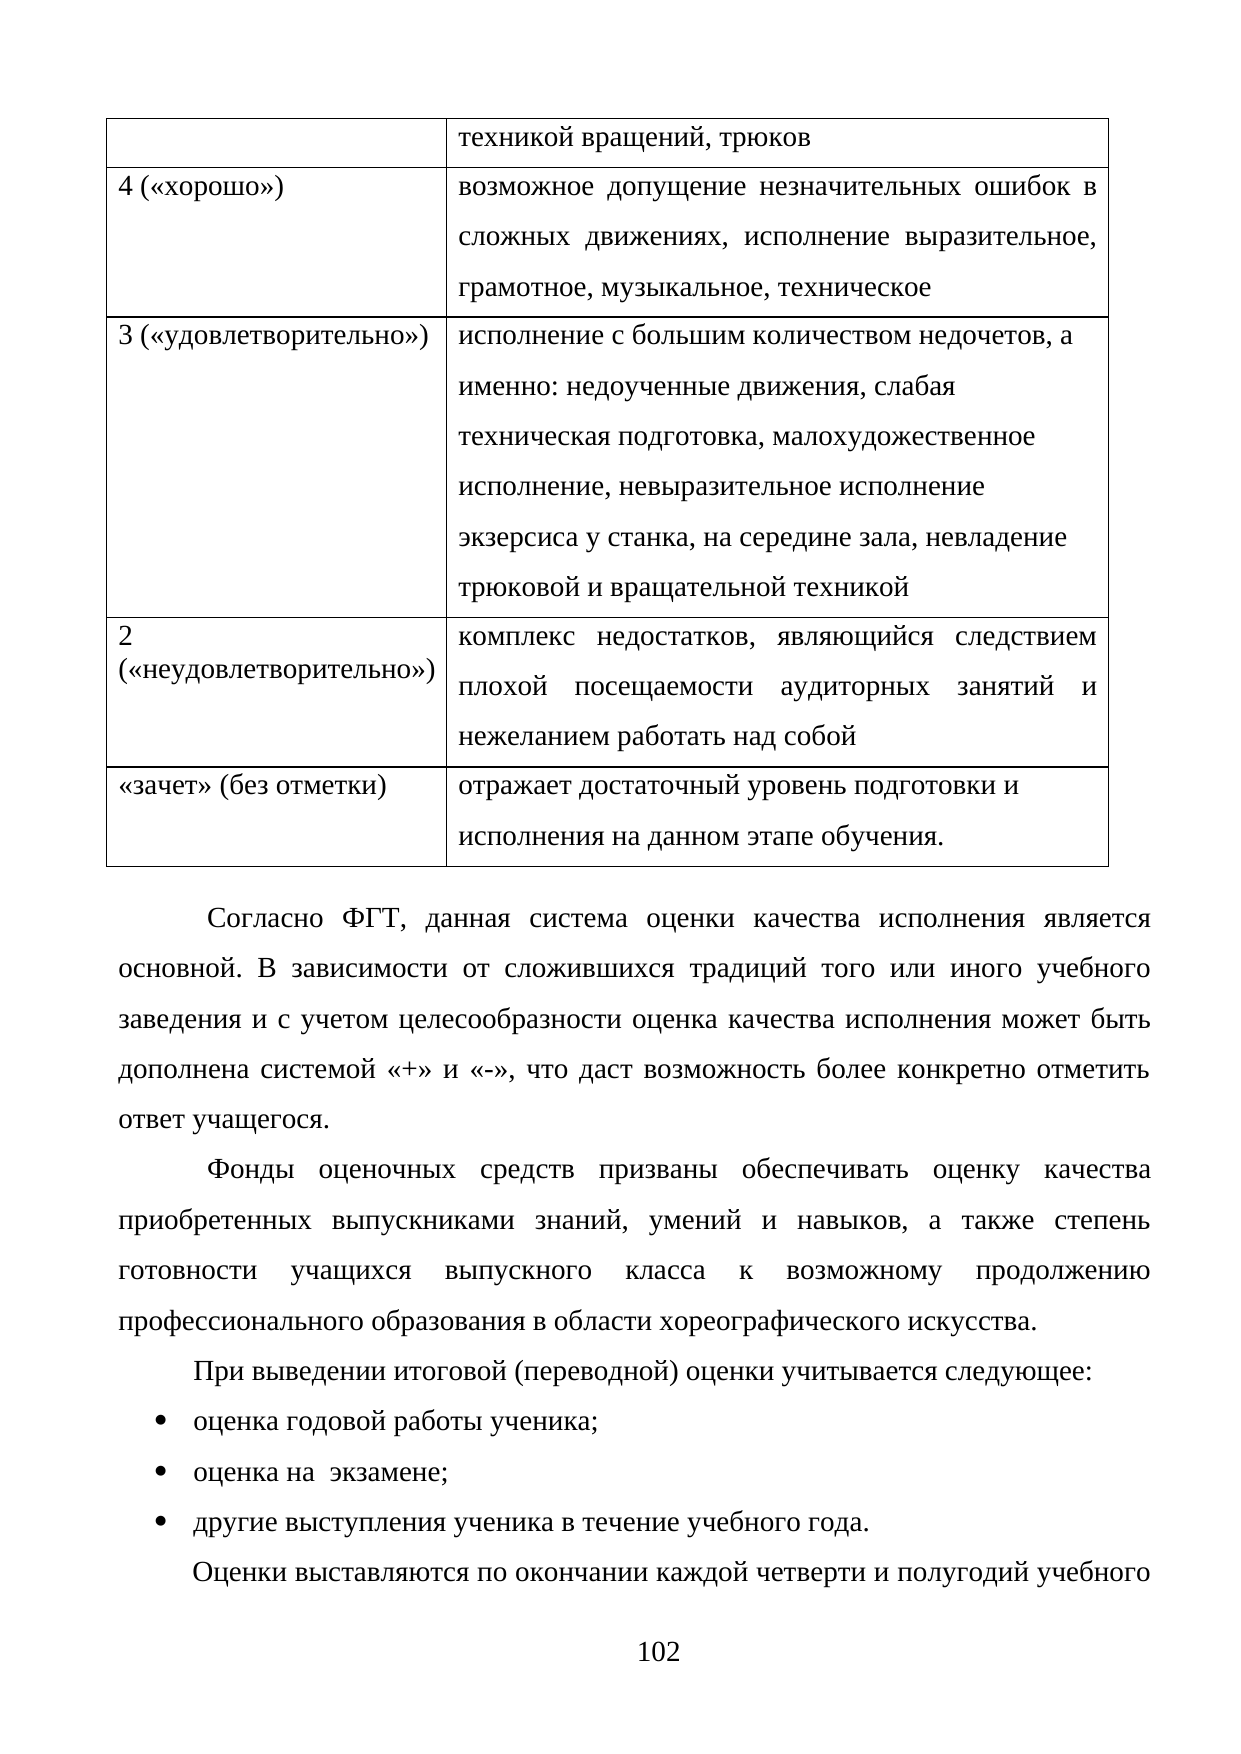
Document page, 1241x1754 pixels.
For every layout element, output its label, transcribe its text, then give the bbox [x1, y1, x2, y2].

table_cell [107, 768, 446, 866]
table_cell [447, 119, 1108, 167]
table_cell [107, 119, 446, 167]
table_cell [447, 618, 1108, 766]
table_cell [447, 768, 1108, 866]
list другие выступления ученика в течение учебного года. [156, 1504, 1152, 1538]
text Согласно ФГТ, данная система оценки качества исполнения является основной. В зависимости от сложившихся традиций того или иного учебного заведения и с учетом целесообразности оценка качества исполнения может быть дополнена системой «+» и «-», что даст возможность более конкретно отметить ответ учащегося. [118, 900, 1152, 1135]
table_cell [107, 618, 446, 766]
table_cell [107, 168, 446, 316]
list оценка на экзамене; [156, 1454, 1152, 1487]
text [118, 1554, 1152, 1588]
list оценка годовой работы ученика; [156, 1403, 1152, 1437]
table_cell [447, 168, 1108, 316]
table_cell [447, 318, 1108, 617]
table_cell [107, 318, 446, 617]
text Фонды оценочных средств призваны обеспечивать оценку качества приобретенных выпускниками знаний, умений и навыков, а также степень готовности учащихся выпускного класса к возможному продолжению профессионального образования в области хореографического искусства. [118, 1152, 1152, 1336]
text При выведении итоговой (переводной) оценки учитывается следующее: [118, 1353, 1152, 1386]
